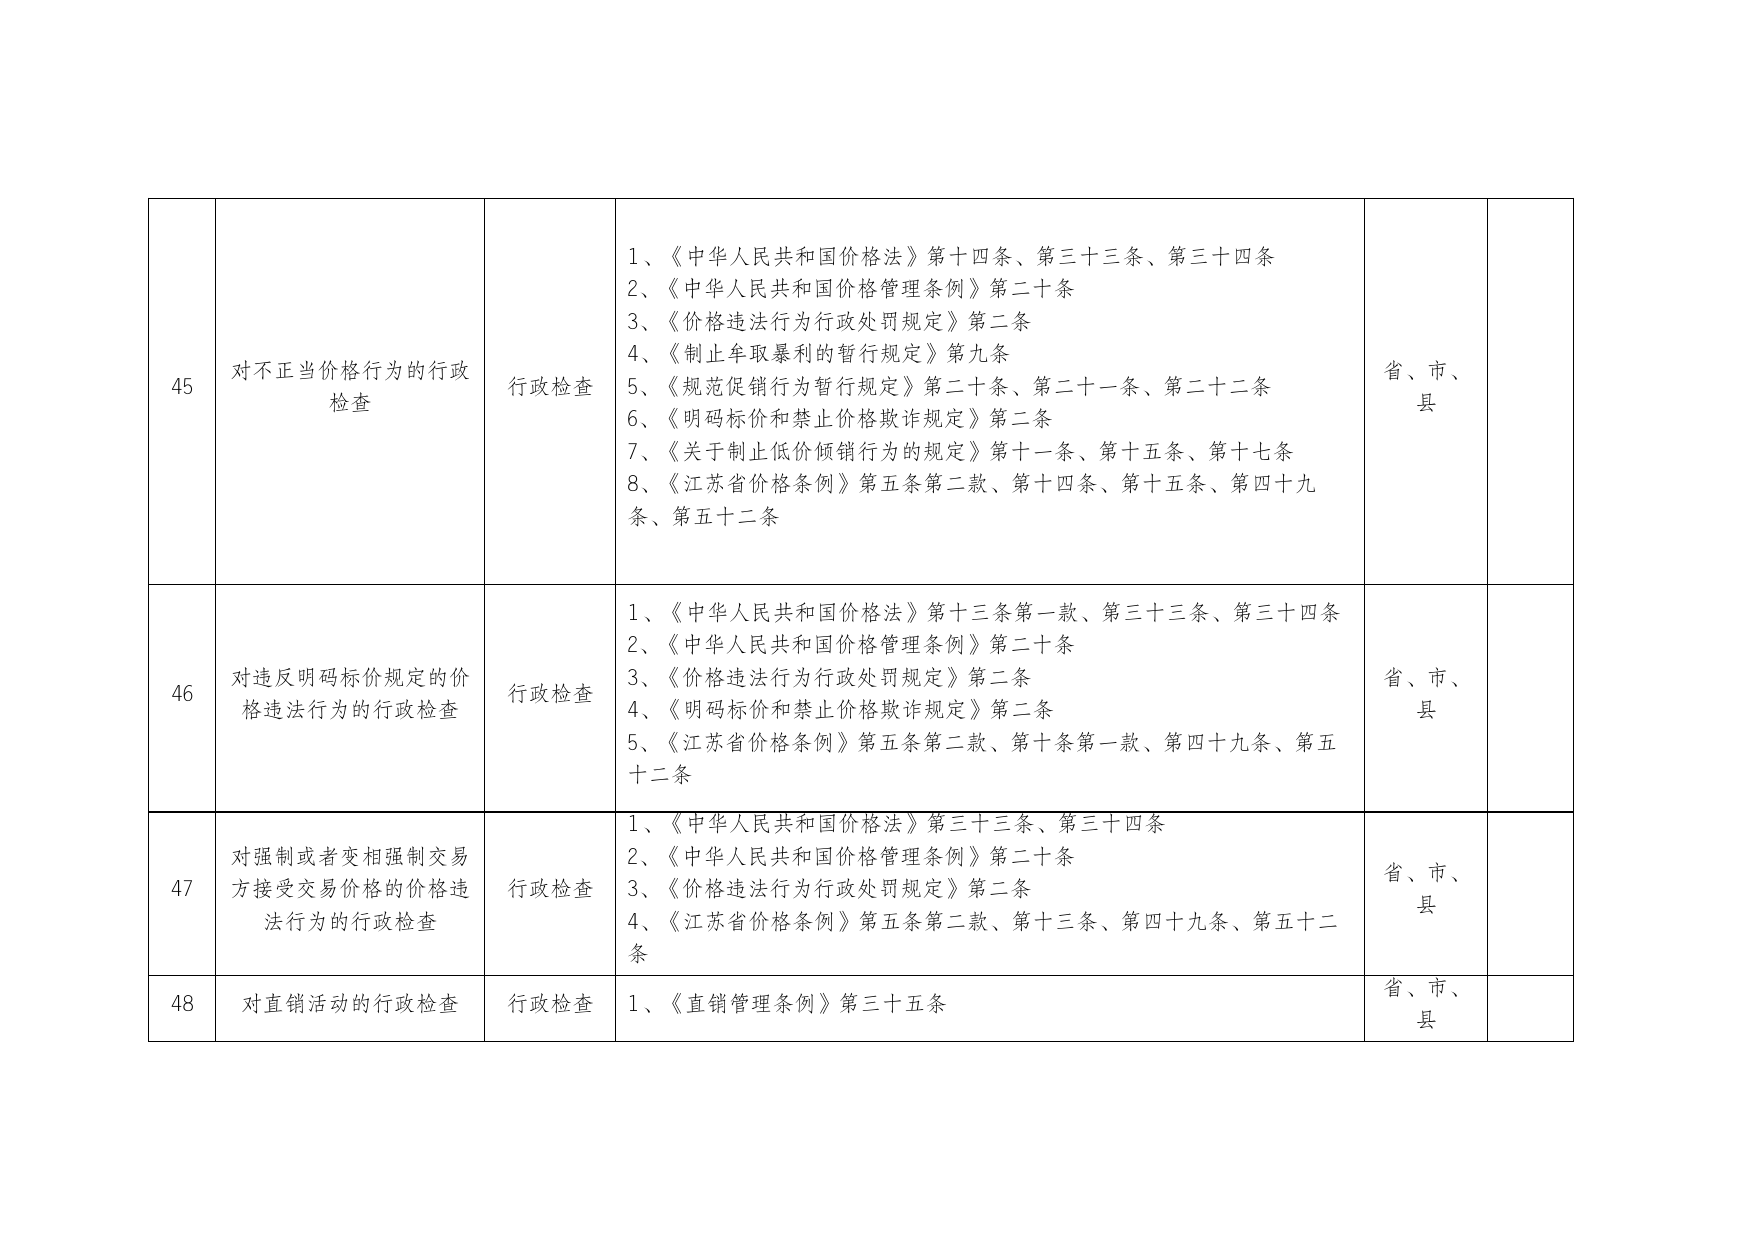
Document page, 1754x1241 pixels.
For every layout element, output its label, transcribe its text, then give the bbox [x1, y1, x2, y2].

table_cell 行政检查 [485, 813, 615, 975]
table_cell 45 [149, 199, 215, 584]
table_cell 行政检查 [485, 976, 615, 1041]
table_cell 对不正当价格行为的行政检查 [216, 199, 484, 584]
table_cell 对直销活动的行政检查 [216, 976, 484, 1041]
table_cell 省、市、县 [1365, 813, 1487, 975]
table_cell 1、《中华人民共和国价格法》第三十三条、第三十四条 2、《中华人民共和国价格管理条例》第二十条 3、《价格违法行为行政处罚规定》第二条 4、《江苏省价格条例》第五条第二款、第十三条、第四十九条、第五十二条 [616, 813, 1364, 975]
table_cell 对强制或者变相强制交易方接受交易价格的价格违法行为的行政检查 [216, 813, 484, 975]
table_cell 47 [149, 813, 215, 975]
table_cell [1488, 976, 1573, 1041]
table_cell 46 [149, 585, 215, 811]
table_cell [1488, 199, 1573, 584]
table_cell 对违反明码标价规定的价格违法行为的行政检查 [216, 585, 484, 811]
table_cell [1488, 585, 1573, 811]
table_cell 行政检查 [485, 585, 615, 811]
table_cell 行政检查 [485, 199, 615, 584]
table_cell 省、市、县 [1365, 199, 1487, 584]
table_cell 省、市、县 [1365, 976, 1487, 1041]
table_cell [1488, 813, 1573, 975]
table_cell 1、《中华人民共和国价格法》第十三条第一款、第三十三条、第三十四条 2、《中华人民共和国价格管理条例》第二十条 3、《价格违法行为行政处罚规定》第二条 4、《明码标价和禁止价格欺诈规定》第二条 5、《江苏省价格条例》第五条第二款、第十条第一款、第四十九条、第五十二条 [616, 585, 1364, 811]
table_cell 1、《中华人民共和国价格法》第十四条、第三十三条、第三十四条 2、《中华人民共和国价格管理条例》第二十条 3、《价格违法行为行政处罚规定》第二条 4、《制止牟取暴利的暂行规定》第九条 5、《规范促销行为暂行规定》第二十条、第二十一条、第二十二条 6、《明码标价和禁止价格欺诈规定》第二条 7、《关于制止低价倾销行为的规定》第十一条、第十五条、第十七条 8、《江苏省价格条例》第五条第二款、第十四条、第十五条、第四十九条、第五十二条 [616, 199, 1364, 584]
table_cell 省、市、县 [1365, 585, 1487, 811]
table_cell 48 [149, 976, 215, 1041]
table_cell 1、《直销管理条例》第三十五条 [616, 976, 1364, 1041]
